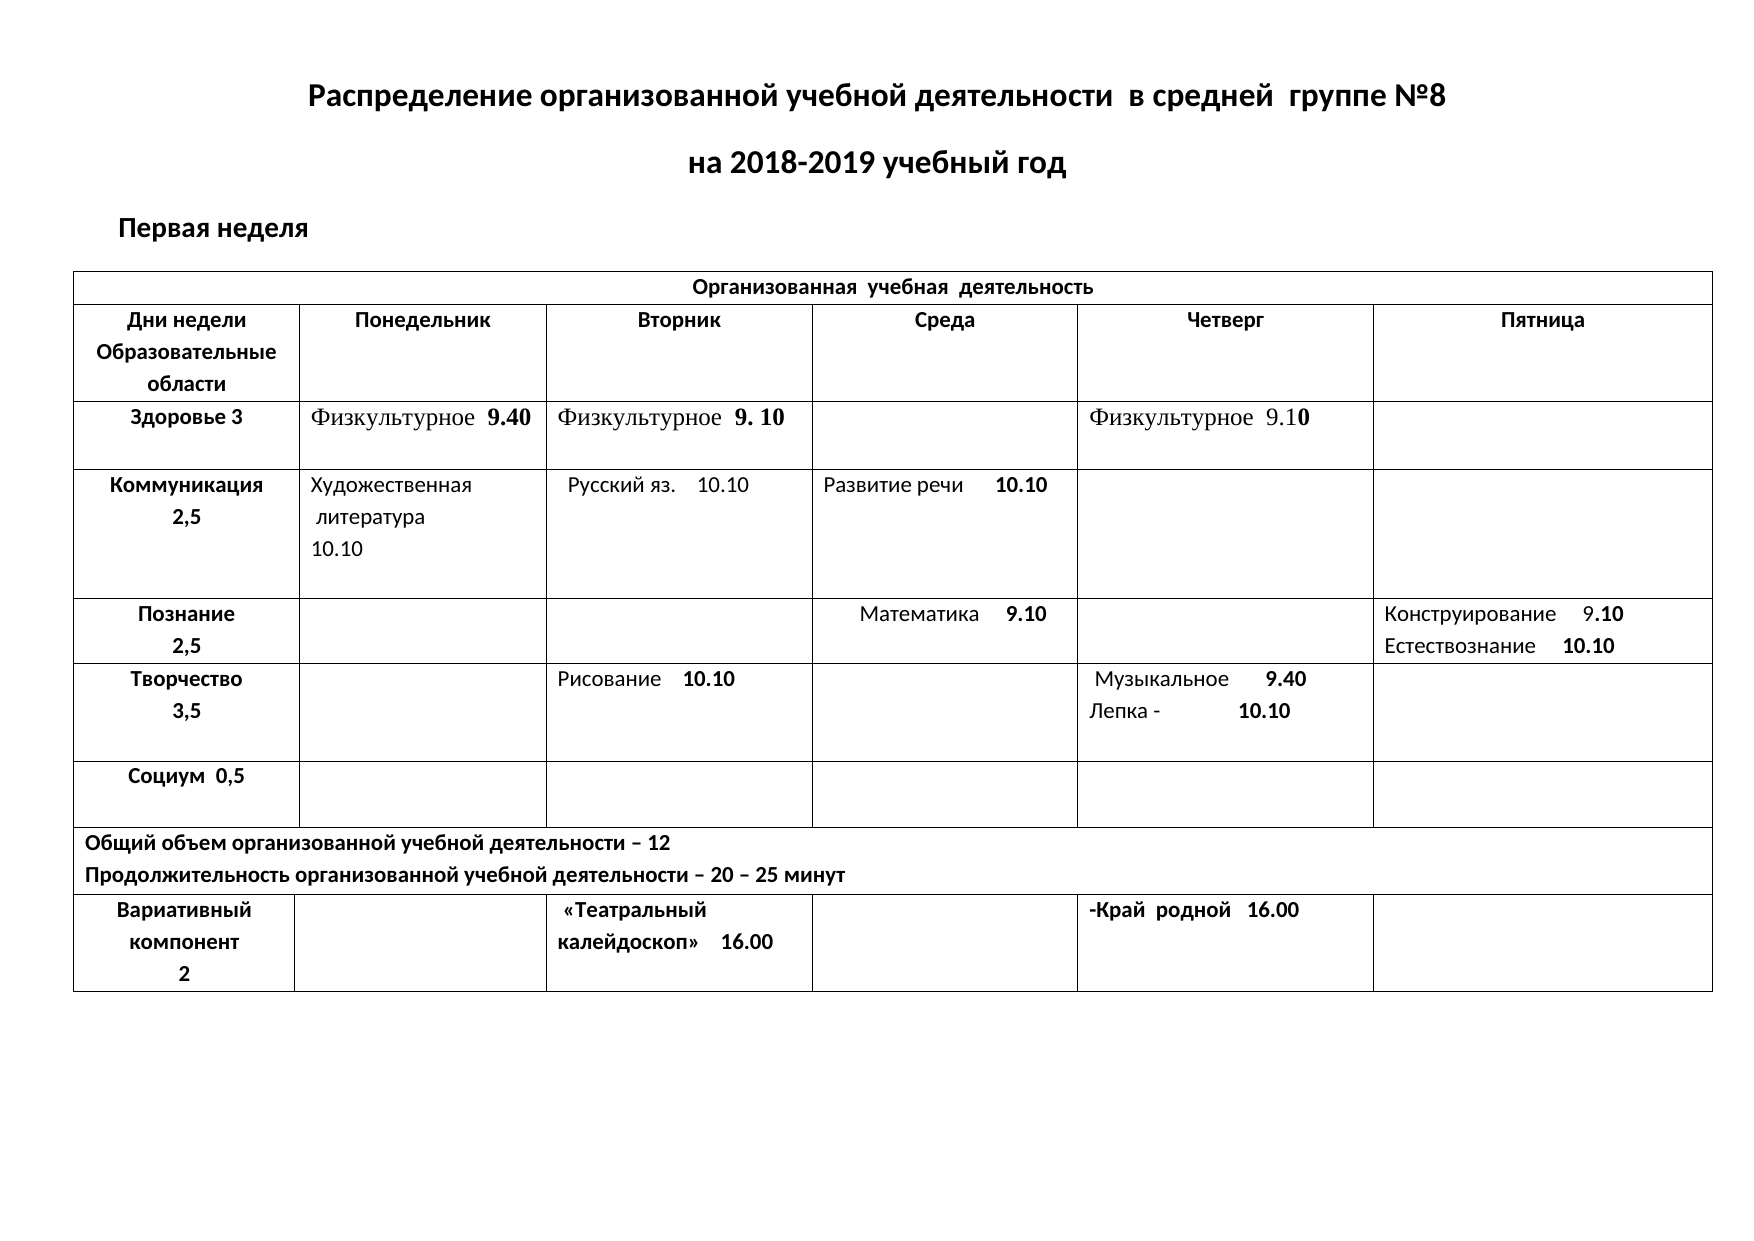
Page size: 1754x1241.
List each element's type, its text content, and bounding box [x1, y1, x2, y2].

table_cell [300, 664, 546, 761]
table_cell [1374, 470, 1712, 598]
table_cell Рисование 10.10 [547, 664, 812, 761]
table_cell [813, 762, 1077, 827]
table_cell [300, 599, 546, 663]
table_cell Пятница [1374, 305, 1712, 401]
table_cell [1374, 762, 1712, 827]
table_cell Русский яз. 10.10 [547, 470, 812, 598]
table_cell [1078, 599, 1373, 663]
text Распределение организованной учебной деятельности в средней группе №8 [118, 74, 1636, 114]
table_cell Художественная литература 10.10 [300, 470, 546, 598]
table_cell Здоровье 3 [74, 402, 299, 469]
table_cell Физкультурное 9.10 [1078, 402, 1373, 469]
table_cell [1078, 762, 1373, 827]
table_cell Дни недели Образовательные области [74, 305, 299, 401]
table_header Организованная учебная деятельность [74, 272, 1712, 304]
table_cell Вариативный компонент 2 [74, 895, 294, 991]
table_cell Физкультурное 9.40 [300, 402, 546, 469]
table_cell [1374, 402, 1712, 469]
text Первая неделя [118, 209, 1636, 245]
table_cell [547, 762, 812, 827]
table_cell [813, 402, 1077, 469]
table_cell Четверг [1078, 305, 1373, 401]
table_cell [547, 599, 812, 663]
table_cell Общий объем организованной учебной деятельности – 12 Продолжительность организованной учебной деятельности – 20 – 25 минут [74, 828, 1712, 894]
table_cell [1374, 664, 1712, 761]
table_cell Среда [813, 305, 1077, 401]
table_cell Математика 9.10 [813, 599, 1077, 663]
table_cell Познание 2,5 [74, 599, 299, 663]
table_cell -Край родной 16.00 [1078, 895, 1373, 991]
table_cell Музыкальное 9.40 Лепка - 10.10 [1078, 664, 1373, 761]
table_cell Понедельник [300, 305, 546, 401]
table_cell [1374, 895, 1712, 991]
table_cell [813, 895, 1077, 991]
table_cell Конструирование 9.10 Естествознание 10.10 [1374, 599, 1712, 663]
table_cell Творчество 3,5 [74, 664, 299, 761]
table_cell Вторник [547, 305, 812, 401]
table_cell [300, 762, 546, 827]
table_cell [813, 664, 1077, 761]
table_cell Физкультурное 9. 10 [547, 402, 812, 469]
table_cell [1078, 470, 1373, 598]
table_cell Коммуникация 2,5 [74, 470, 299, 598]
text на 2018-2019 учебный год [118, 141, 1636, 182]
table_cell Развитие речи 10.10 [813, 470, 1077, 598]
table_cell Социум 0,5 [74, 762, 299, 827]
table_cell [295, 895, 546, 991]
table_cell «Театральный калейдоскоп» 16.00 [547, 895, 812, 991]
